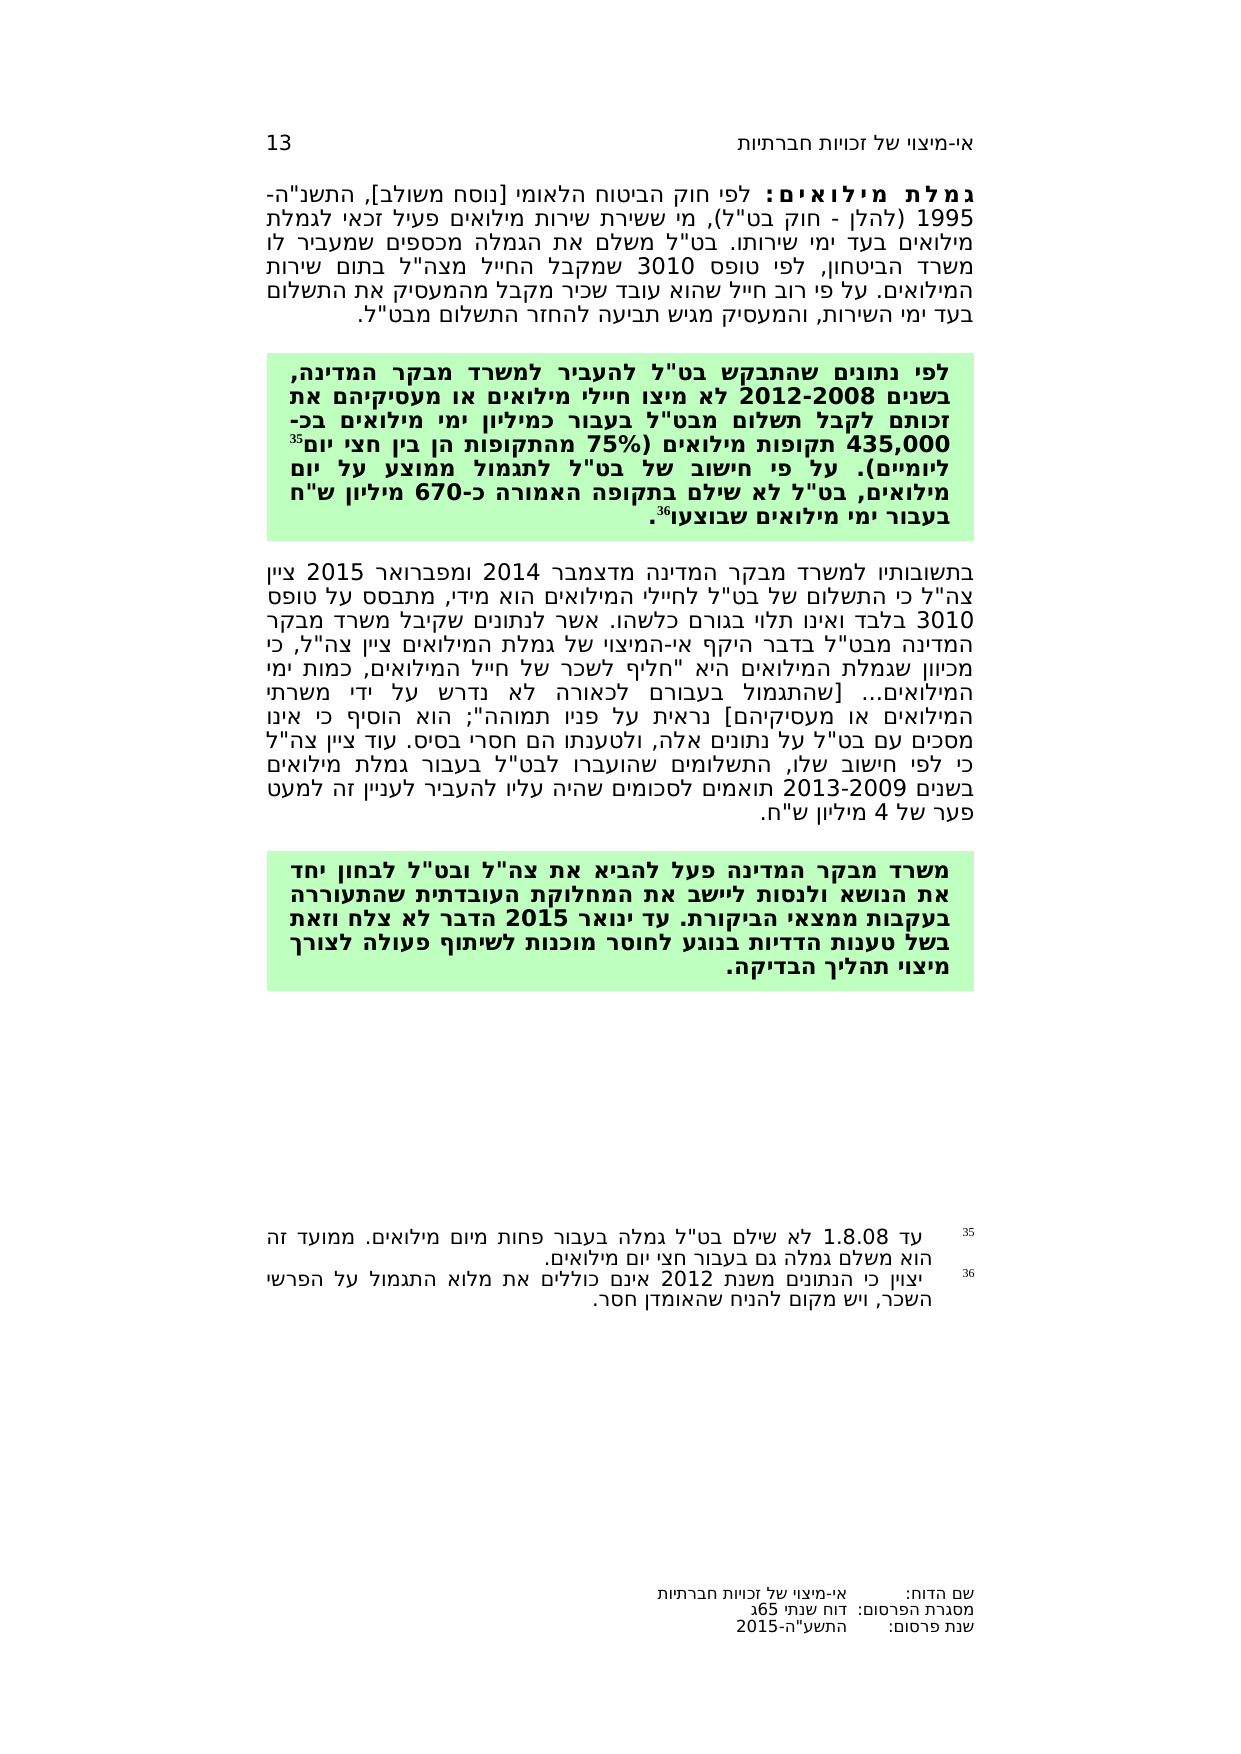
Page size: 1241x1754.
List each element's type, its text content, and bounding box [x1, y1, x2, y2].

text משרד מבקר המדינה פעל להביא את צה"ל ובט"ל לבחון יחד את הנושא ולנסות ליישב את המחלוקת העובדתית שהתעוררה בעקבות ממצאי הביקורת. עד ינואר 2015 הדבר לא צלח וזאת בשל טענות הדדיות בנוגע לחוסר מוכנות לשיתוף פעולה לצורך מיצוי תהליך הבדיקה. [267, 851, 974, 991]
text גמלת מילואים: לפי חוק הביטוח הלאומי [נוסח משולב], התשנ"ה-1995 (להלן - חוק בט"ל), מי ששירת שירות מילואים פעיל זכאי לגמלת מילואים בעד ימי שירותו. בט"ל משלם את הגמלה מכספים שמעביר לו משרד הביטחון, לפי טופס 3010 שמקבל החייל מצה"ל בתום שירות המילואים. על פי רוב חייל שהוא עובד שכיר מקבל מהמעסיק את התשלום בעד ימי השירות, והמעסיק מגיש תביעה להחזר התשלום מבט"ל. [266, 183, 974, 327]
text לפי נתונים שהתבקש בט"ל להעביר למשרד מבקר המדינה, בשנים 2012-2008 לא מיצו חיילי מילואים או מעסיקיהם את זכותם לקבל תשלום מבט"ל בעבור כמיליון ימי מילואים בכ-435,000 תקופות מילואים (75% מהתקופות הן בין חצי יום ליומיים). על פי חישוב של בט"ל לתגמול ממוצע על יום מילואים, בט"ל לא שילם בתקופה האמורה כ-670 מיליון ש"ח בעבור ימי מילואים שבוצעו. [267, 353, 974, 541]
text בתשובותיו למשרד מבקר המדינה מדצמבר 2014 ומפברואר 2015 ציין צה"ל כי התשלום של בט"ל לחיילי המילואים הוא מידי, מתבסס על טופס 3010 בלבד ואינו תלוי בגורם כלשהו. אשר לנתונים שקיבל משרד מבקר המדינה מבט"ל בדבר היקף אי-המיצוי של גמלת המילואים ציין צה"ל, כי מכיוון שגמלת המילואים היא "חליף לשכר של חייל המילואים, כמות ימי המילואים... [שהתגמול בעבורם לכאורה לא נדרש על ידי משרתי המילואים או מעסיקיהם] נראית על פניו תמוהה"; הוא הוסיף כי אינו מסכים עם בט"ל על נתונים אלה, ולטענתו הם חסרי בסיס. עוד ציין צה"ל כי לפי חישוב שלו, התשלומים שהועברו לבט"ל בעבור גמלת מילואים בשנים 2013-2009 תואמים לסכומים שהיה עליו להעביר לעניין זה למעט פער של 4 מיליון ש"ח. [266, 561, 974, 825]
